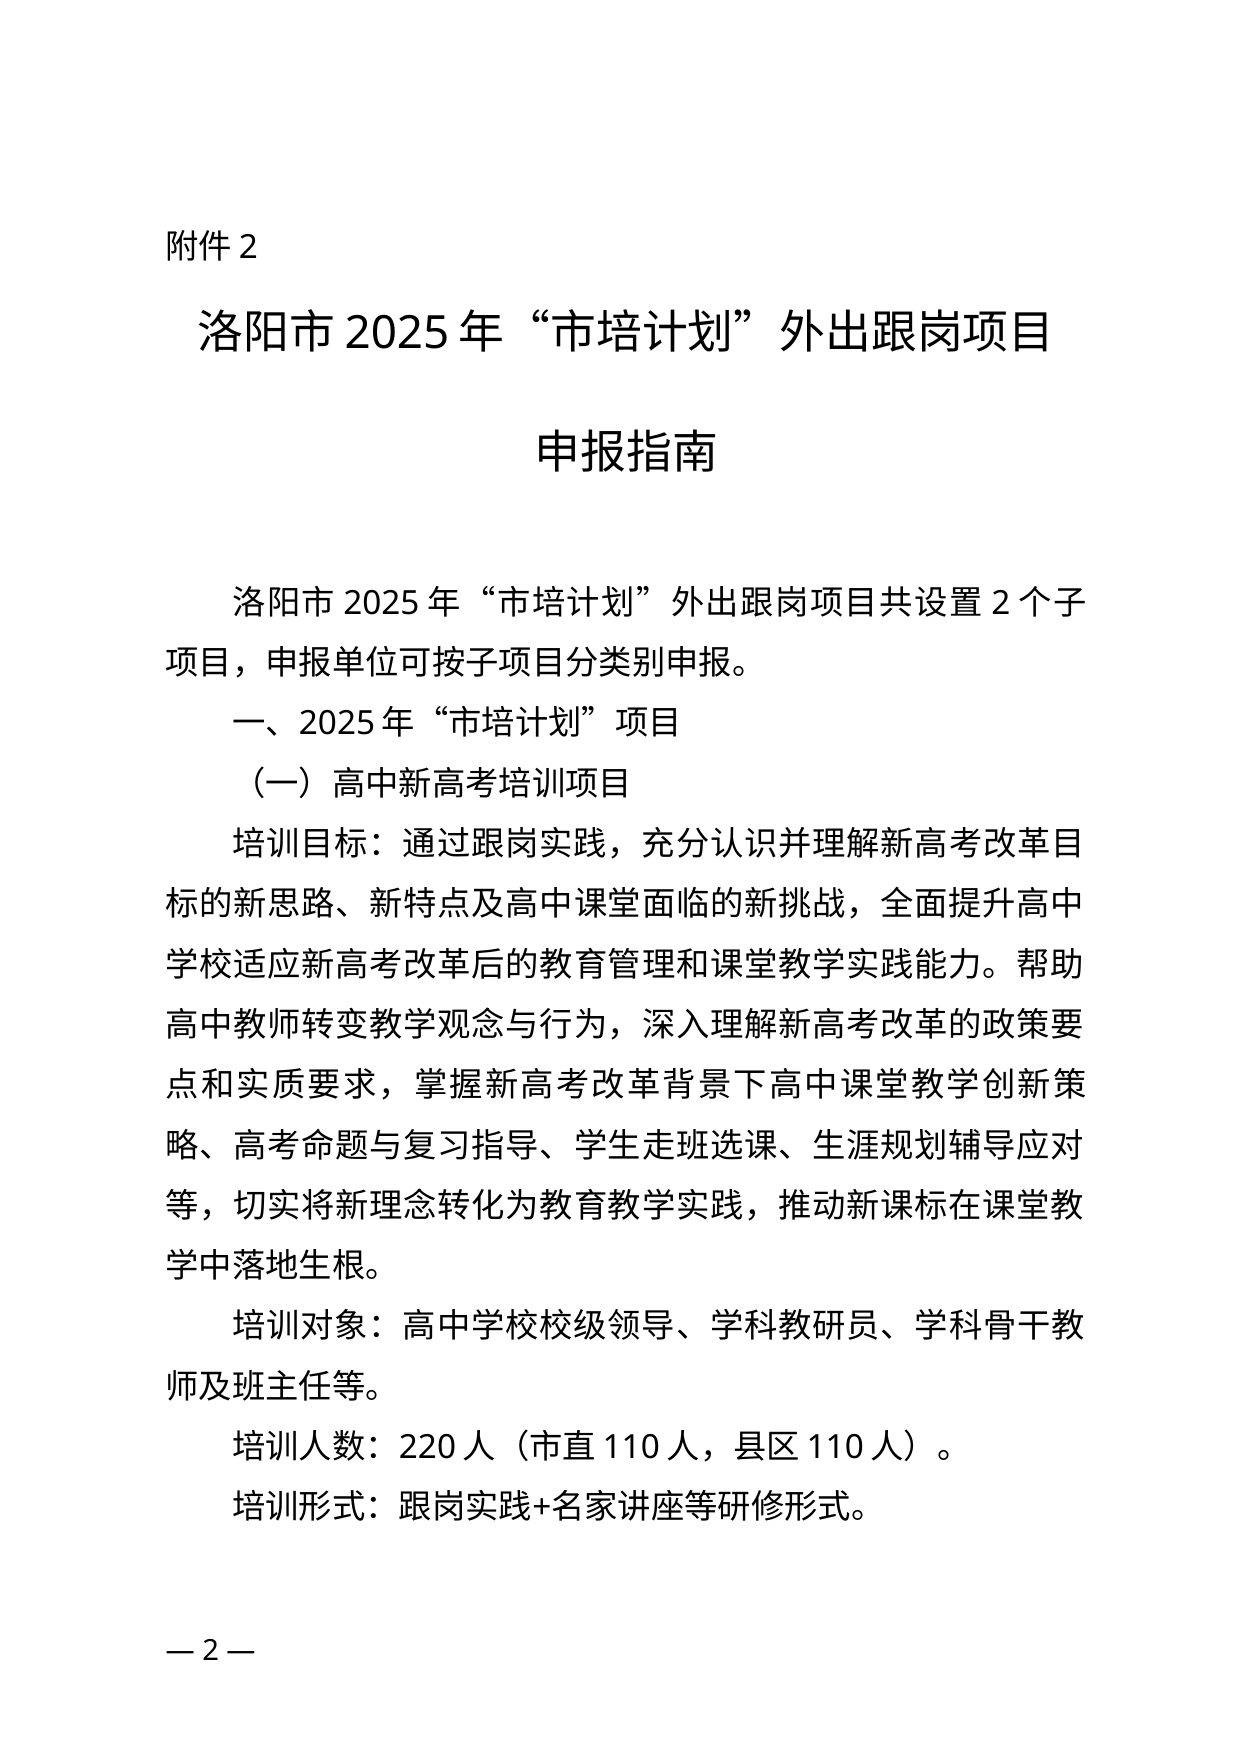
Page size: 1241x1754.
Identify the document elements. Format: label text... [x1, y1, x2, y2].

text 培训人数：220人（市直110人，县区110人）。 [165, 1414, 1087, 1474]
text 培训对象：高中学校校级领导、学科教研员、学科骨干教师及班主任等。 [165, 1293, 1087, 1414]
text 培训形式：跟岗实践+名家讲座等研修形式。 [165, 1474, 1087, 1534]
text 洛阳市2025年“市培计划”外出跟岗项目 [165, 268, 1087, 388]
text 洛阳市2025年“市培计划”外出跟岗项目共设置2个子项目，申报单位可按子项目分类别申报。 [165, 569, 1087, 690]
text 申报指南 [165, 388, 1087, 509]
text 附件2 [165, 219, 1087, 268]
list 一、2025年“市培计划”项目 [165, 690, 1087, 750]
list （一）高中新高考培训项目 [165, 750, 1087, 811]
text 培训目标：通过跟岗实践，充分认识并理解新高考改革目标的新思路、新特点及高中课堂面临的新挑战，全面提升高中学校适应新高考改革后的教育管理和课堂教学实践能力。帮助高中教师转变教学观念与行为，深入理解新高考改革的政策要点和实质要求，掌握新高考改革背景下高中课堂教学创新策略、高考命题与复习指导、学生走班选课、生涯规划辅导应对等，切实将新理念转化为教育教学实践，推动新课标在课堂教学中落地生根。 [165, 811, 1087, 1293]
